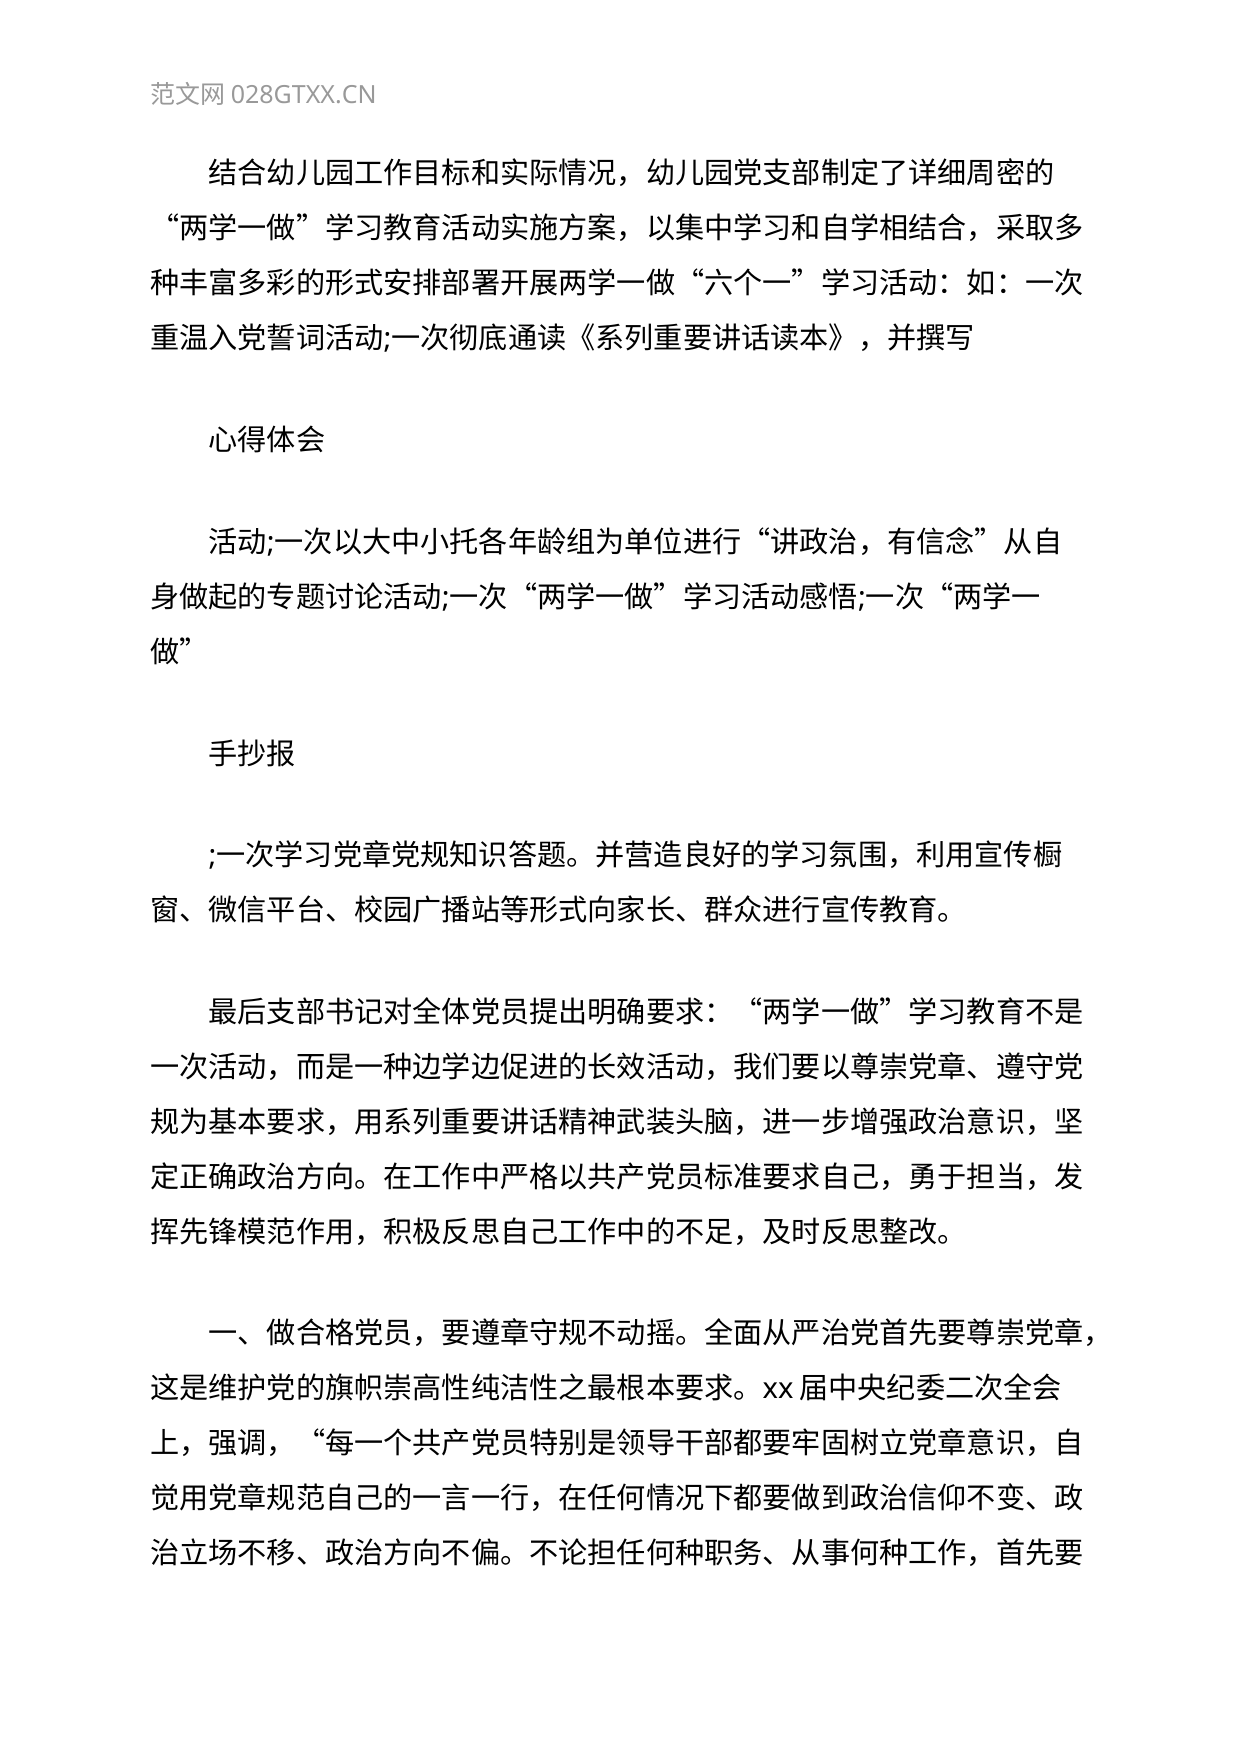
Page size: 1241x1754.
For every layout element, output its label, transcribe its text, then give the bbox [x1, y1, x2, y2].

text 活动;一次以大中小托各年龄组为单位进行“讲政治，有信念”从自身做起的专题讨论活动;一次“两学一做”学习活动感悟;一次“两学一做” [150, 518, 1090, 671]
text 手抄报 [150, 730, 1090, 772]
text 最后支部书记对全体党员提出明确要求：“两学一做”学习教育不是一次活动，而是一种边学边促进的长效活动，我们要以尊崇党章、遵守党规为基本要求，用系列重要讲话精神武装头脑，进一步增强政治意识，坚定正确政治方向。在工作中严格以共产党员标准要求自己，勇于担当，发挥先锋模范作用，积极反思自己工作中的不足，及时反思整改。 [150, 989, 1090, 1251]
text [150, 1310, 1090, 1572]
text 心得体会 [150, 417, 1090, 459]
text ;一次学习党章党规知识答题。并营造良好的学习氛围，利用宣传橱窗、微信平台、校园广播站等形式向家长、群众进行宣传教育。 [150, 832, 1090, 929]
text 结合幼儿园工作目标和实际情况，幼儿园党支部制定了详细周密的“两学一做”学习教育活动实施方案，以集中学习和自学相结合，采取多种丰富多彩的形式安排部署开展两学一做“六个一”学习活动：如：一次重温入党誓词活动;一次彻底通读《系列重要讲话读本》，并撰写 [150, 150, 1090, 357]
